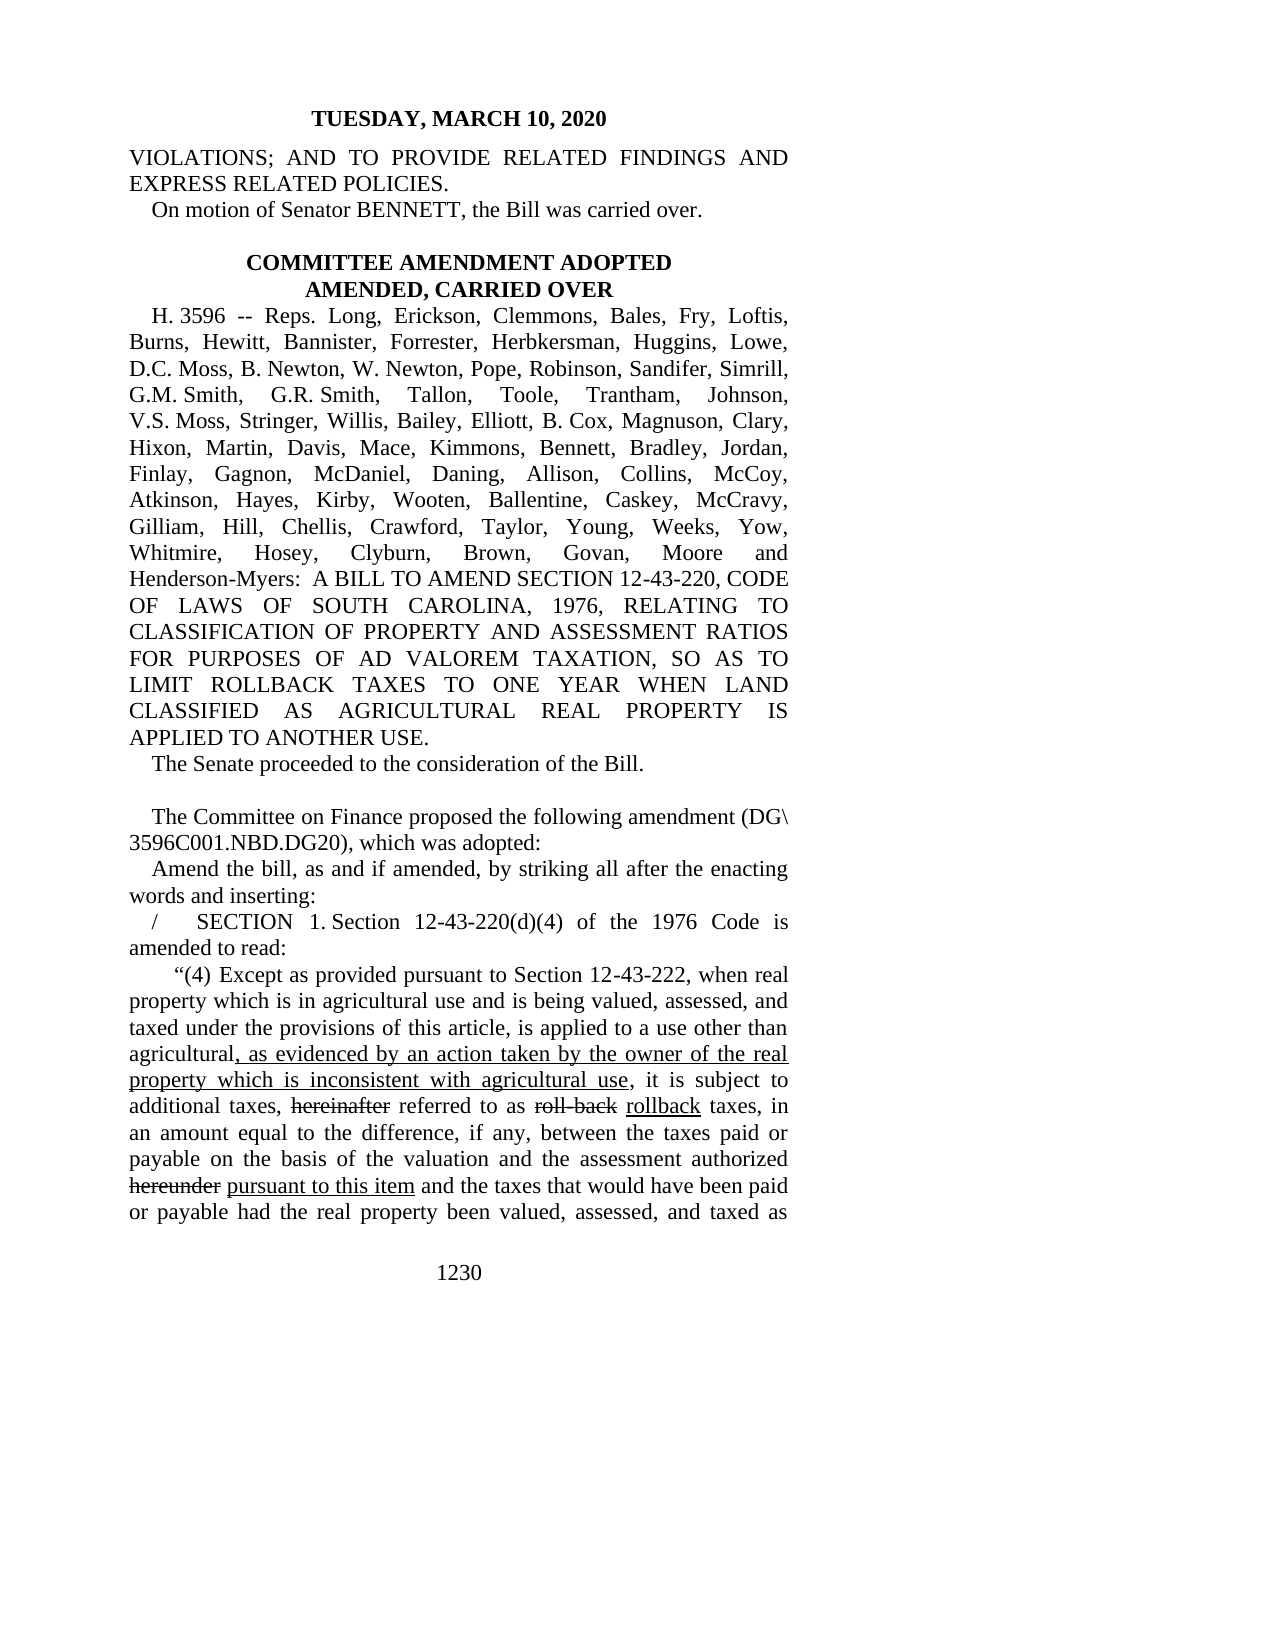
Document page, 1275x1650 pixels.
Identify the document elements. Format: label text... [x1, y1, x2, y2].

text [129, 144, 789, 197]
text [129, 961, 789, 1224]
text The Senate proceeded to the consideration of the Bill. [129, 750, 789, 776]
text H. 3596 -- Reps. Long, Erickson, Clemmons, Bales, Fry, Loftis, Burns, Hewitt, Bannister, Forrester, Herbkersman, Huggins, Lowe, D.C. Moss, B. Newton, W. Newton, Pope, Robinson, Sandifer, Simrill, G.M. Smith, G.R. Smith, Tallon, Toole, Trantham, Johnson, V.S. Moss, Stringer, Willis, Bailey, Elliott, B. Cox, Magnuson, Clary, Hixon, Martin, Davis, Mace, Kimmons, Bennett, Bradley, Jordan, Finlay, Gagnon, McDaniel, Daning, Allison, Collins, McCoy, Atkinson, Hayes, Kirby, Wooten, Ballentine, Caskey, McCravy, Gilliam, Hill, Chellis, Crawford, Taylor, Young, Weeks, Yow, Whitmire, Hosey, Clyburn, Brown, Govan, Moore and Henderson-Myers: A BILL TO AMEND SECTION 12-43-220, CODE OF LAWS OF SOUTH CAROLINA, 1976, RELATING TO CLASSIFICATION OF PROPERTY AND ASSESSMENT RATIOS FOR PURPOSES OF AD VALOREM TAXATION, SO AS TO LIMIT ROLLBACK TAXES TO ONE YEAR WHEN LAND CLASSIFIED AS AGRICULTURAL REAL PROPERTY IS APPLIED TO ANOTHER USE. [129, 302, 789, 750]
text AMENDED, CARRIED OVER [129, 276, 789, 302]
text COMMITTEE AMENDMENT ADOPTED [129, 249, 789, 276]
text Amend the bill, as and if amended, by striking all after the enacting words and inserting: [129, 855, 789, 908]
text The Committee on Finance proposed the following amendment (DG\3596C001.NBD.DG20), which was adopted: [129, 803, 789, 855]
text On motion of Senator BENNETT, the Bill was carried over. [129, 197, 789, 223]
text / SECTION 1. Section 12-43-220(d)(4) of the 1976 Code is amended to read: [129, 908, 789, 961]
